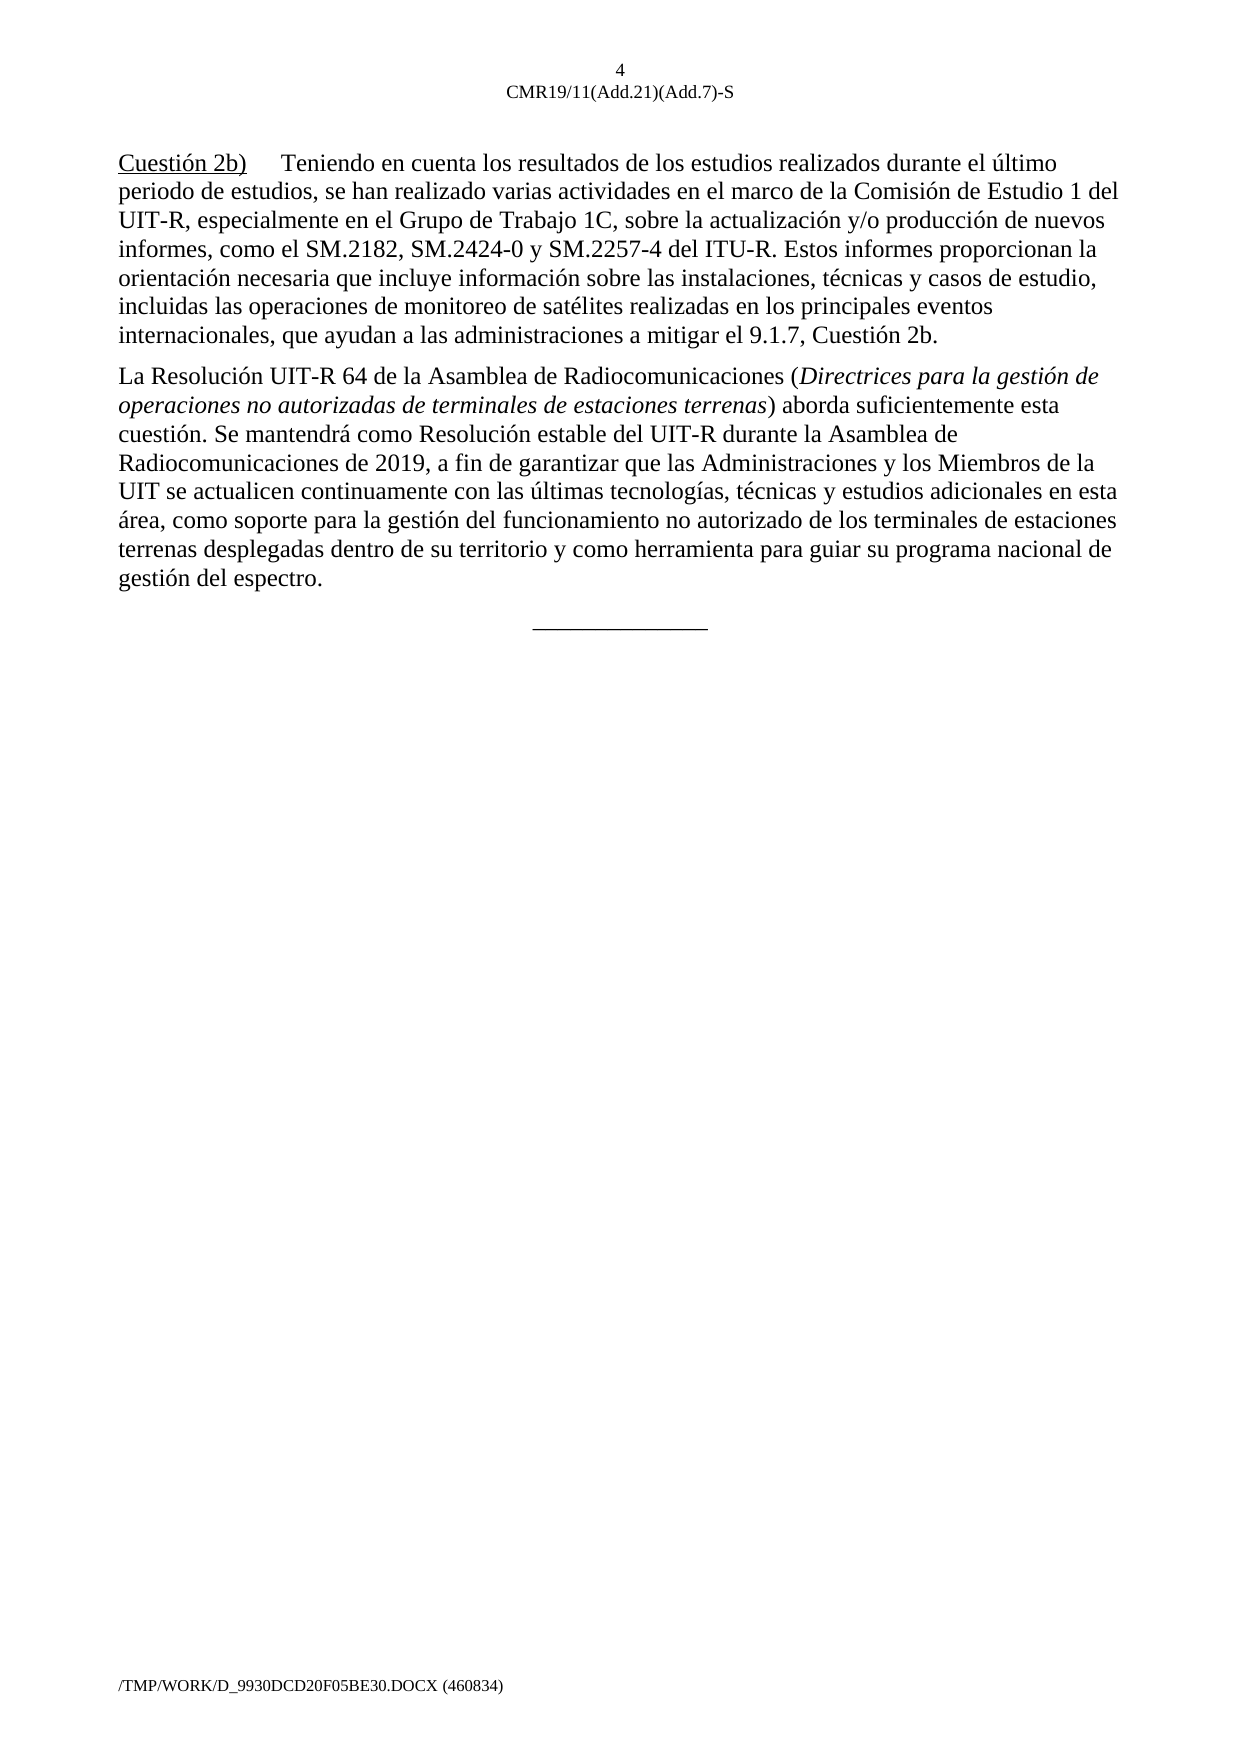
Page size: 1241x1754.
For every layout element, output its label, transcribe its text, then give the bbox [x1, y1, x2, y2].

text ______________ [118, 604, 1122, 633]
text Cuestión 2b) Teniendo en cuenta los resultados de los estudios realizados durante el último periodo de estudios, se han realizado varias actividades en el marco de la Comisión de Estudio 1 del UIT-R, especialmente en el Grupo de Trabajo 1C, sobre la actualización y/o producción de nuevos informes, como el SM.2182, SM.2424-0 y SM.2257-4 del ITU-R. Estos informes proporcionan la orientación necesaria que incluye información sobre las instalaciones, técnicas y casos de estudio, incluidas las operaciones de monitoreo de satélites realizadas en los principales eventos internacionales, que ayudan a las administraciones a mitigar el 9.1.7, Cuestión 2b. [118, 148, 1122, 349]
text La Resolución UIT-R 64 de la Asamblea de Radiocomunicaciones (Directrices para la gestión de operaciones no autorizadas de terminales de estaciones terrenas) aborda suficientemente esta cuestión. Se mantendrá como Resolución estable del UIT-R durante la Asamblea de Radiocomunicaciones de 2019, a fin de garantizar que las Administraciones y los Miembros de la UIT se actualicen continuamente con las últimas tecnologías, técnicas y estudios adicionales en esta área, como soporte para la gestión del funcionamiento no autorizado de los terminales de estaciones terrenas desplegadas dentro de su territorio y como herramienta para guiar su programa nacional de gestión del espectro. [118, 361, 1122, 591]
